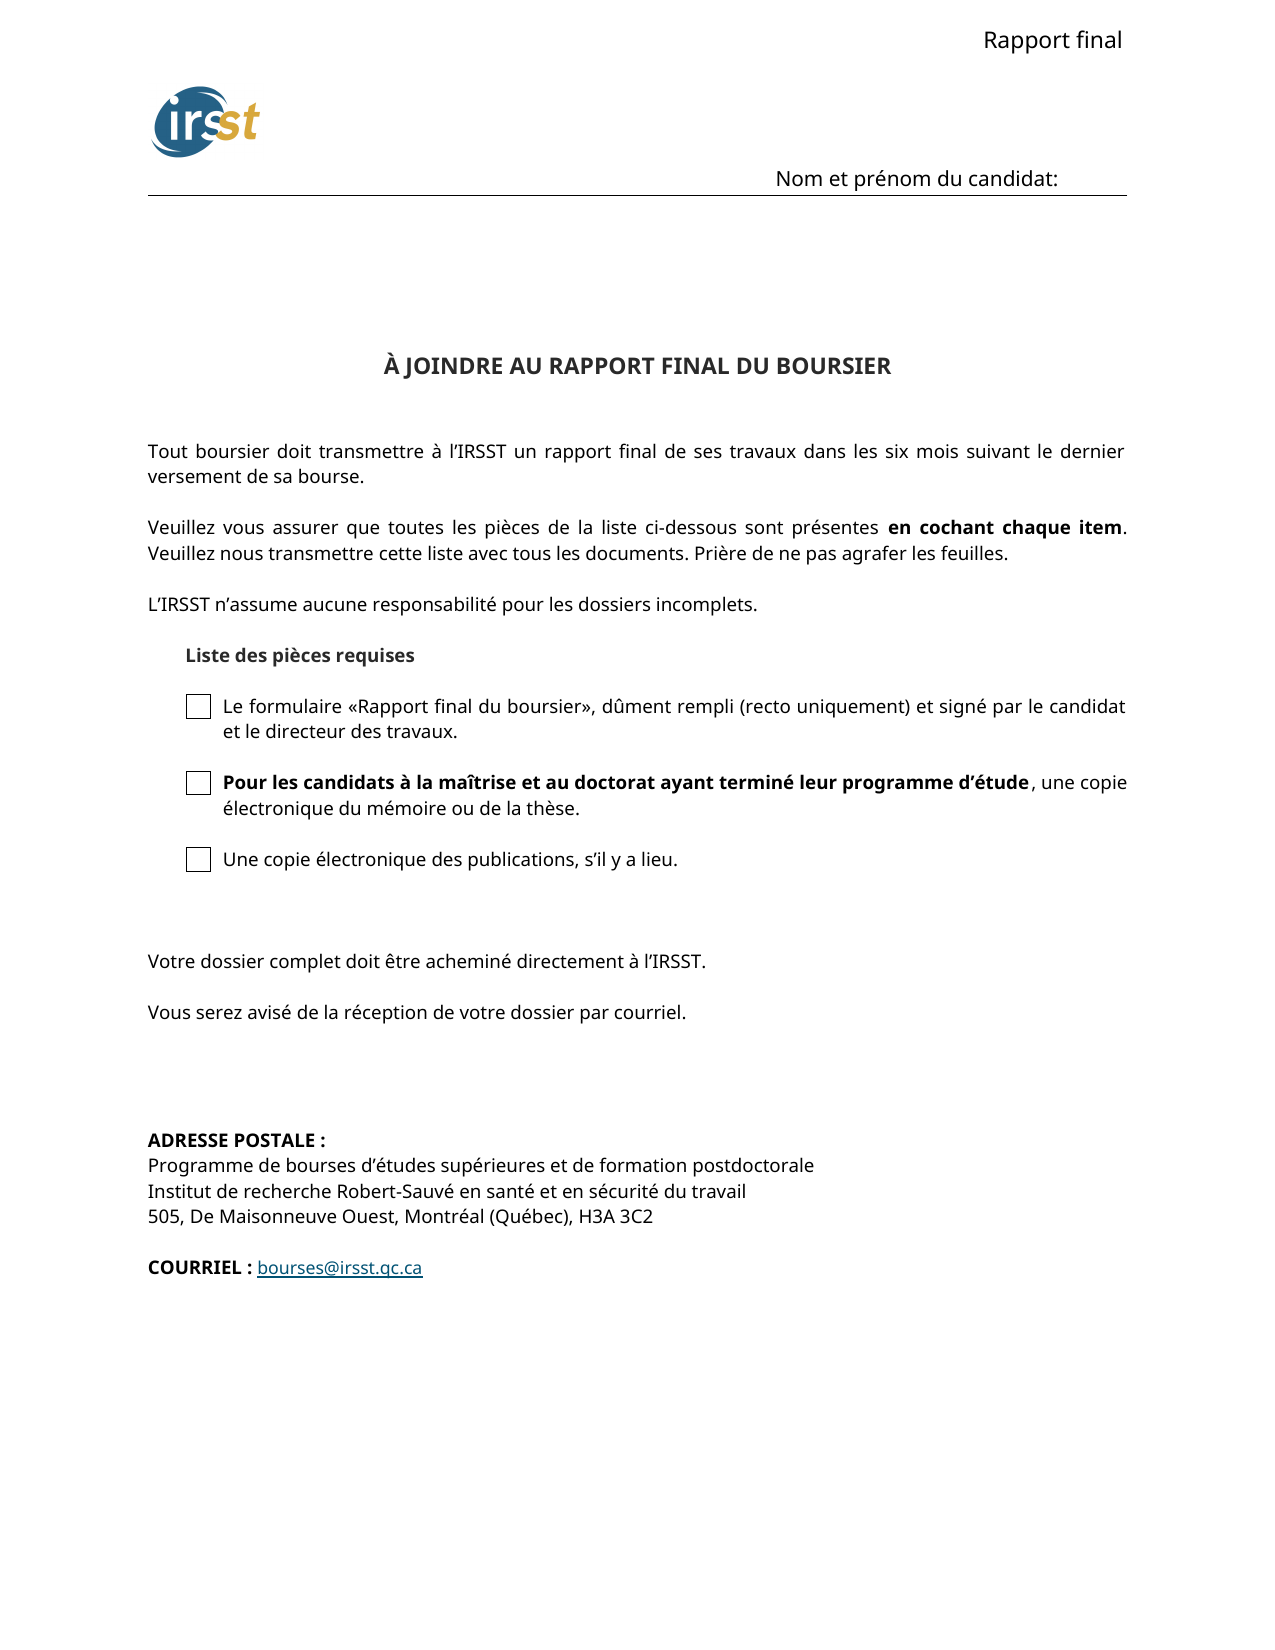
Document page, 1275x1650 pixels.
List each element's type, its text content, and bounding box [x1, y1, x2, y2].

text Tout boursier doit transmettre à l’IRSST un rapport final de ses travaux dans les six mois suivant le dernier versement de sa bourse. [148, 438, 1127, 489]
text 505, De Maisonneuve Ouest, Montréal (Québec), H3A 3C2 [148, 1203, 1127, 1229]
text Veuillez vous assurer que toutes les pièces de la liste ci-dessous sont présentes en cochant chaque item. Veuillez nous transmettre cette liste avec tous les documents. Prière de ne pas agrafer les feuilles. [148, 514, 1127, 566]
text Vous serez avisé de la réception de votre dossier par courriel. [148, 999, 1127, 1025]
text Liste des pièces requises [185, 642, 1127, 668]
text Une copie électronique des publications, s’il y a lieu. [185, 846, 1127, 872]
text Nom et prénom du candidat: [148, 159, 1127, 195]
text Institut de recherche Robert-Sauvé en santé et en sécurité du travail [148, 1178, 1127, 1203]
text ADRESSE POSTALE : [148, 1127, 1127, 1152]
text L’IRSST n’assume aucune responsabilité pour les dossiers incomplets. [148, 591, 1127, 617]
text À JOINDRE AU RAPPORT FINAL DU BOURSIER [148, 350, 1127, 381]
picture [147, 83, 264, 160]
text Pour les candidats à la maîtrise et au doctorat ayant terminé leur programme d’étude, une copie électronique du mémoire ou de la thèse. [185, 770, 1127, 821]
text COURRIEL : bourses@irsst.qc.ca [148, 1254, 1127, 1280]
text Le formulaire «Rapport final du boursier», dûment rempli (recto uniquement) et signé par le candidat et le directeur des travaux. [185, 693, 1127, 744]
picture [413, 1267, 421, 1273]
text Programme de bourses d’études supérieures et de formation postdoctorale [148, 1152, 1127, 1178]
text Votre dossier complet doit être acheminé directement à l’IRSST. [148, 948, 1127, 974]
